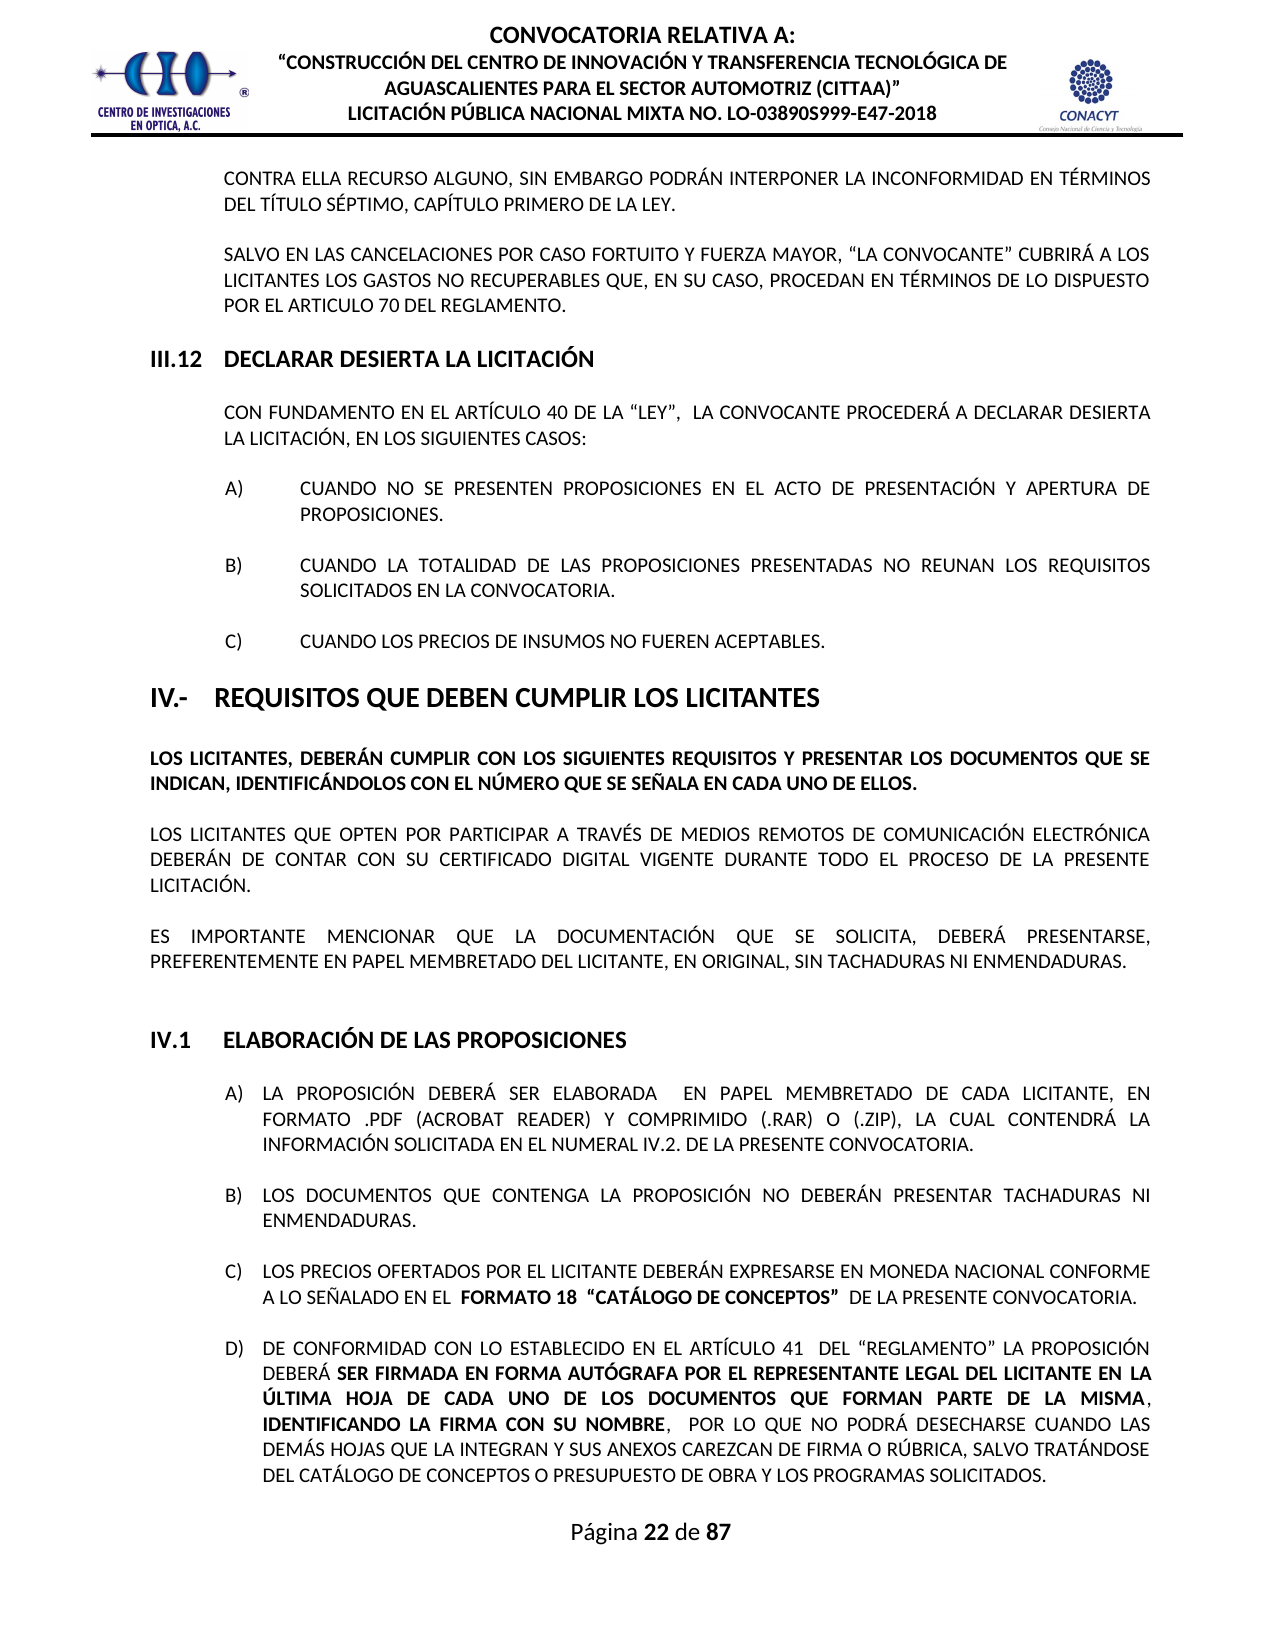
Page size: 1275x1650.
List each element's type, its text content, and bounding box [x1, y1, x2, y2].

picture [91, 50, 249, 132]
text CON FUNDAMENTO EN EL ARTÍCULO 40 DE LA “LEY”, LA CONVOCANTE PROCEDERÁ A DECLARAR DESIERTA LA LICITACIÓN, EN LOS SIGUIENTES CASOS: [224, 399, 1152, 450]
list LOS DOCUMENTOS QUE CONTENGA LA PROPOSICIÓN NO DEBERÁN PRESENTAR TACHADURAS NI ENMENDADURAS. [225, 1182, 1152, 1233]
text LOS LICITANTES, DEBERÁN CUMPLIR CON LOS SIGUIENTES REQUISITOS Y PRESENTAR LOS DOCUMENTOS QUE SE INDICAN, IDENTIFICÁNDOLOS CON EL NÚMERO QUE SE SEÑALA EN CADA UNO DE ELLOS. [150, 745, 1152, 796]
list CUANDO LA TOTALIDAD DE LAS PROPOSICIONES PRESENTADAS NO REUNAN LOS REQUISITOS SOLICITADOS EN LA CONVOCATORIA. [225, 552, 1152, 603]
list LOS PRECIOS OFERTADOS POR EL LICITANTE DEBERÁN EXPRESARSE EN MONEDA NACIONAL CONFORME A LO SEÑALADO EN EL FORMATO 18 “CATÁLOGO DE CONCEPTOS” DE LA PRESENTE CONVOCATORIA. [225, 1258, 1152, 1309]
list CUANDO LOS PRECIOS DE INSUMOS NO FUEREN ACEPTABLES. [225, 628, 1152, 653]
list CUANDO NO SE PRESENTEN PROPOSICIONES EN EL ACTO DE PRESENTACIÓN Y APERTURA DE PROPOSICIONES. [225, 476, 1152, 526]
text IV.1 ELABORACIÓN DE LAS PROPOSICIONES [150, 1024, 1152, 1055]
text IV.- REQUISITOS QUE DEBEN CUMPLIR LOS LICITANTES [150, 679, 1152, 714]
text III.12 DECLARAR DESIERTA LA LICITACIÓN [150, 343, 1152, 374]
text LOS LICITANTES QUE OPTEN POR PARTICIPAR A TRAVÉS DE MEDIOS REMOTOS DE COMUNICACIÓN ELECTRÓNICA DEBERÁN DE CONTAR CON SU CERTIFICADO DIGITAL VIGENTE DURANTE TODO EL PROCESO DE LA PRESENTE LICITACIÓN. [150, 821, 1152, 897]
text SALVO EN LAS CANCELACIONES POR CASO FORTUITO Y FUERZA MAYOR, “LA CONVOCANTE” CUBRIRÁ A LOS LICITANTES LOS GASTOS NO RECUPERABLES QUE, EN SU CASO, PROCEDAN EN TÉRMINOS DE LO DISPUESTO POR EL ARTICULO 70 DEL REGLAMENTO. [224, 242, 1152, 318]
picture [1036, 59, 1143, 132]
text ES IMPORTANTE MENCIONAR QUE LA DOCUMENTACIÓN QUE SE SOLICITA, DEBERÁ PRESENTARSE, PREFERENTEMENTE EN PAPEL MEMBRETADO DEL LICITANTE, EN ORIGINAL, SIN TACHADURAS NI ENMENDADURAS. [150, 923, 1152, 974]
list DE CONFORMIDAD CON LO ESTABLECIDO EN EL ARTÍCULO 41 DEL “REGLAMENTO” LA PROPOSICIÓN DEBERÁ SER FIRMADA EN FORMA AUTÓGRAFA POR EL REPRESENTANTE LEGAL DEL LICITANTE EN LA ÚLTIMA HOJA DE CADA UNO DE LOS DOCUMENTOS QUE FORMAN PARTE DE LA MISMA, IDENTIFICANDO LA FIRMA CON SU NOMBRE, POR LO QUE NO PODRÁ DESECHARSE CUANDO LAS DEMÁS HOJAS QUE LA INTEGRAN Y SUS ANEXOS CAREZCAN DE FIRMA O RÚBRICA, SALVO TRATÁNDOSE DEL CATÁLOGO DE CONCEPTOS O PRESUPUESTO DE OBRA Y LOS PROGRAMAS SOLICITADOS. [225, 1335, 1152, 1487]
list LA PROPOSICIÓN DEBERÁ SER ELABORADA EN PAPEL MEMBRETADO DE CADA LICITANTE, EN FORMATO .PDF (ACROBAT READER) Y COMPRIMIDO (.RAR) O (.ZIP), LA CUAL CONTENDRÁ LA INFORMACIÓN SOLICITADA EN EL NUMERAL IV.2. DE LA PRESENTE CONVOCATORIA. [225, 1081, 1152, 1157]
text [224, 165, 1152, 216]
